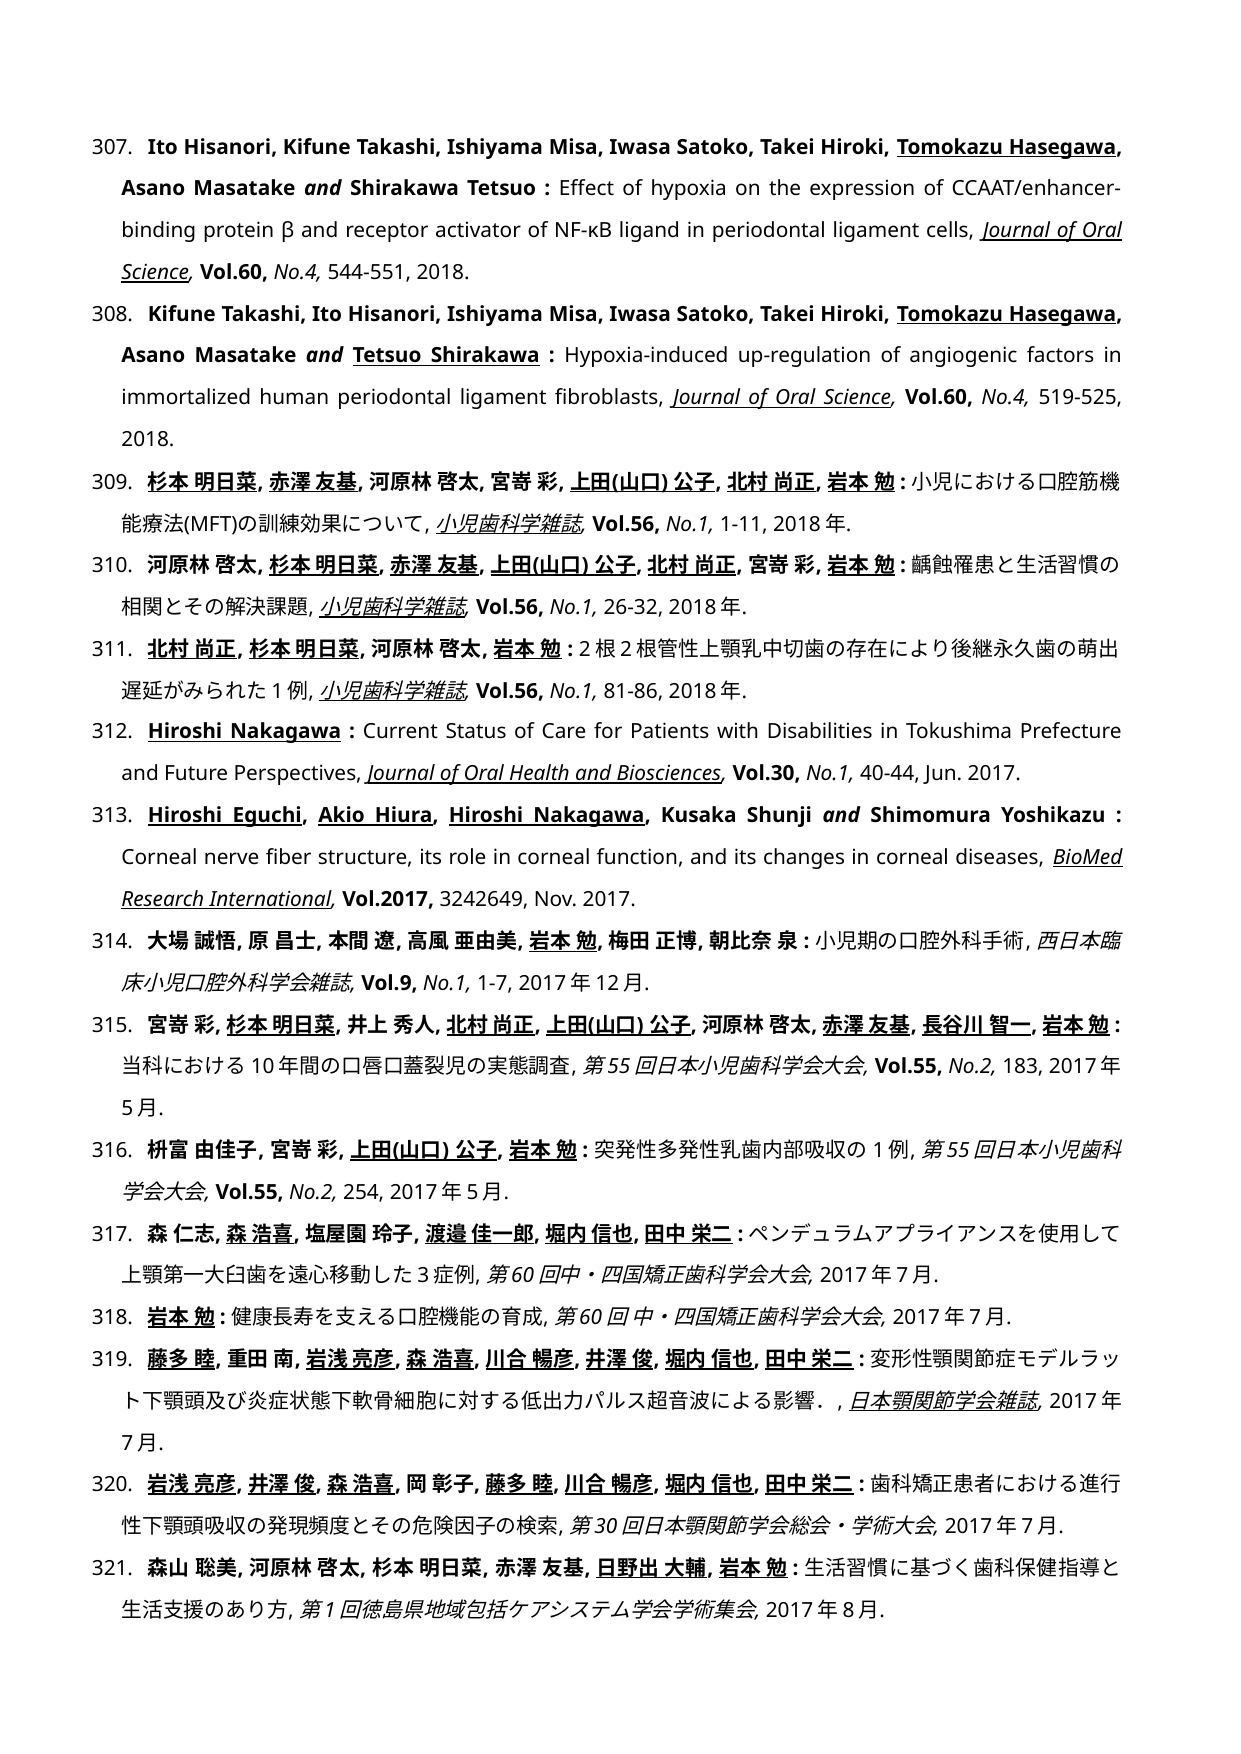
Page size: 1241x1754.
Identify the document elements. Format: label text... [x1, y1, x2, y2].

list Hiroshi Eguchi, Akio Hiura, Hiroshi Nakagawa, Kusaka Shunji and Shimomura Yoshikazu : Corneal nerve fiber structure, its role in corneal function, and its changes in corneal diseases, BioMed Research International, Vol.2017, 3242649, Nov. 2017. [92, 793, 1122, 919]
list 杉本 明日菜, 赤澤 友基, 河原林 啓太, 宮嵜 彩, 上田(山口) 公子, 北村 尚正, 岩本 勉 : 小児における口腔筋機能療法(MFT)の訓練効果について, 小児歯科学雑誌, Vol.56, No.1, 1-11, 2018年. [92, 459, 1122, 543]
list 河原林 啓太, 杉本 明日菜, 赤澤 友基, 上田(山口) 公子, 北村 尚正, 宮嵜 彩, 岩本 勉 : 齲蝕罹患と生活習慣の相関とその解決課題, 小児歯科学雑誌, Vol.56, No.1, 26-32, 2018年. [92, 543, 1122, 626]
list 森山 聡美, 河原林 啓太, 杉本 明日菜, 赤澤 友基, 日野出 大輔, 岩本 勉 : 生活習慣に基づく歯科保健指導と生活支援のあり方, 第1回徳島県地域包括ケアシステム学会学術集会, 2017年8月. [92, 1545, 1122, 1629]
list 藤多 睦, 重田 南, 岩浅 亮彦, 森 浩喜, 川合 暢彦, 井澤 俊, 堀内 信也, 田中 栄二 : 変形性顎関節症モデルラット下顎頭及び炎症状態下軟骨細胞に対する低出力パルス超音波による影響．, 日本顎関節学会雑誌, 2017年7月. [92, 1336, 1122, 1462]
list 岩浅 亮彦, 井澤 俊, 森 浩喜, 岡 彰子, 藤多 睦, 川合 暢彦, 堀内 信也, 田中 栄二 : 歯科矯正患者における進行性下顎頭吸収の発現頻度とその危険因子の検索, 第30回日本顎関節学会総会・学術大会, 2017年7月. [92, 1462, 1122, 1545]
list Hiroshi Nakagawa : Current Status of Care for Patients with Disabilities in Tokushima Prefecture and Future Perspectives, Journal of Oral Health and Biosciences, Vol.30, No.1, 40-44, Jun. 2017. [92, 710, 1122, 793]
list 岩本 勉 : 健康長寿を支える口腔機能の育成, 第60回 中・四国矯正歯科学会大会, 2017年7月. [92, 1295, 1122, 1336]
list Ito Hisanori, Kifune Takashi, Ishiyama Misa, Iwasa Satoko, Takei Hiroki, Tomokazu Hasegawa, Asano Masatake and Shirakawa Tetsuo : Effect of hypoxia on the expression of CCAAT/enhancer-binding protein β and receptor activator of NF-κB ligand in periodontal ligament cells, Journal of Oral Science, Vol.60, No.4, 544-551, 2018. [92, 125, 1122, 292]
list 枡富 由佳子, 宮嵜 彩, 上田(山口) 公子, 岩本 勉 : 突発性多発性乳歯内部吸収の1例, 第55回日本小児歯科学会大会, Vol.55, No.2, 254, 2017年5月. [92, 1128, 1122, 1211]
list 北村 尚正, 杉本 明日菜, 河原林 啓太, 岩本 勉 : 2根2根管性上顎乳中切歯の存在により後継永久歯の萌出遅延がみられた1例, 小児歯科学雑誌, Vol.56, No.1, 81-86, 2018年. [92, 626, 1122, 710]
list 宮嵜 彩, 杉本 明日菜, 井上 秀人, 北村 尚正, 上田(山口) 公子, 河原林 啓太, 赤澤 友基, 長谷川 智一, 岩本 勉 : 当科における10年間の口唇口蓋裂児の実態調査, 第55回日本小児歯科学会大会, Vol.55, No.2, 183, 2017年5月. [92, 1002, 1122, 1128]
list 森 仁志, 森 浩喜, 塩屋園 玲子, 渡邉 佳一郎, 堀内 信也, 田中 栄二 : ペンデュラムアプライアンスを使用して上顎第一大臼歯を遠心移動した3症例, 第60回中・四国矯正歯科学会大会, 2017年7月. [92, 1211, 1122, 1295]
list Kifune Takashi, Ito Hisanori, Ishiyama Misa, Iwasa Satoko, Takei Hiroki, Tomokazu Hasegawa, Asano Masatake and Tetsuo Shirakawa : Hypoxia-induced up-regulation of angiogenic factors in immortalized human periodontal ligament fibroblasts, Journal of Oral Science, Vol.60, No.4, 519-525, 2018. [92, 292, 1122, 459]
list 大場 誠悟, 原 昌士, 本間 遼, 高風 亜由美, 岩本 勉, 梅田 正博, 朝比奈 泉 : 小児期の口腔外科手術, 西日本臨床小児口腔外科学会雑誌, Vol.9, No.1, 1-7, 2017年12月. [92, 919, 1122, 1002]
